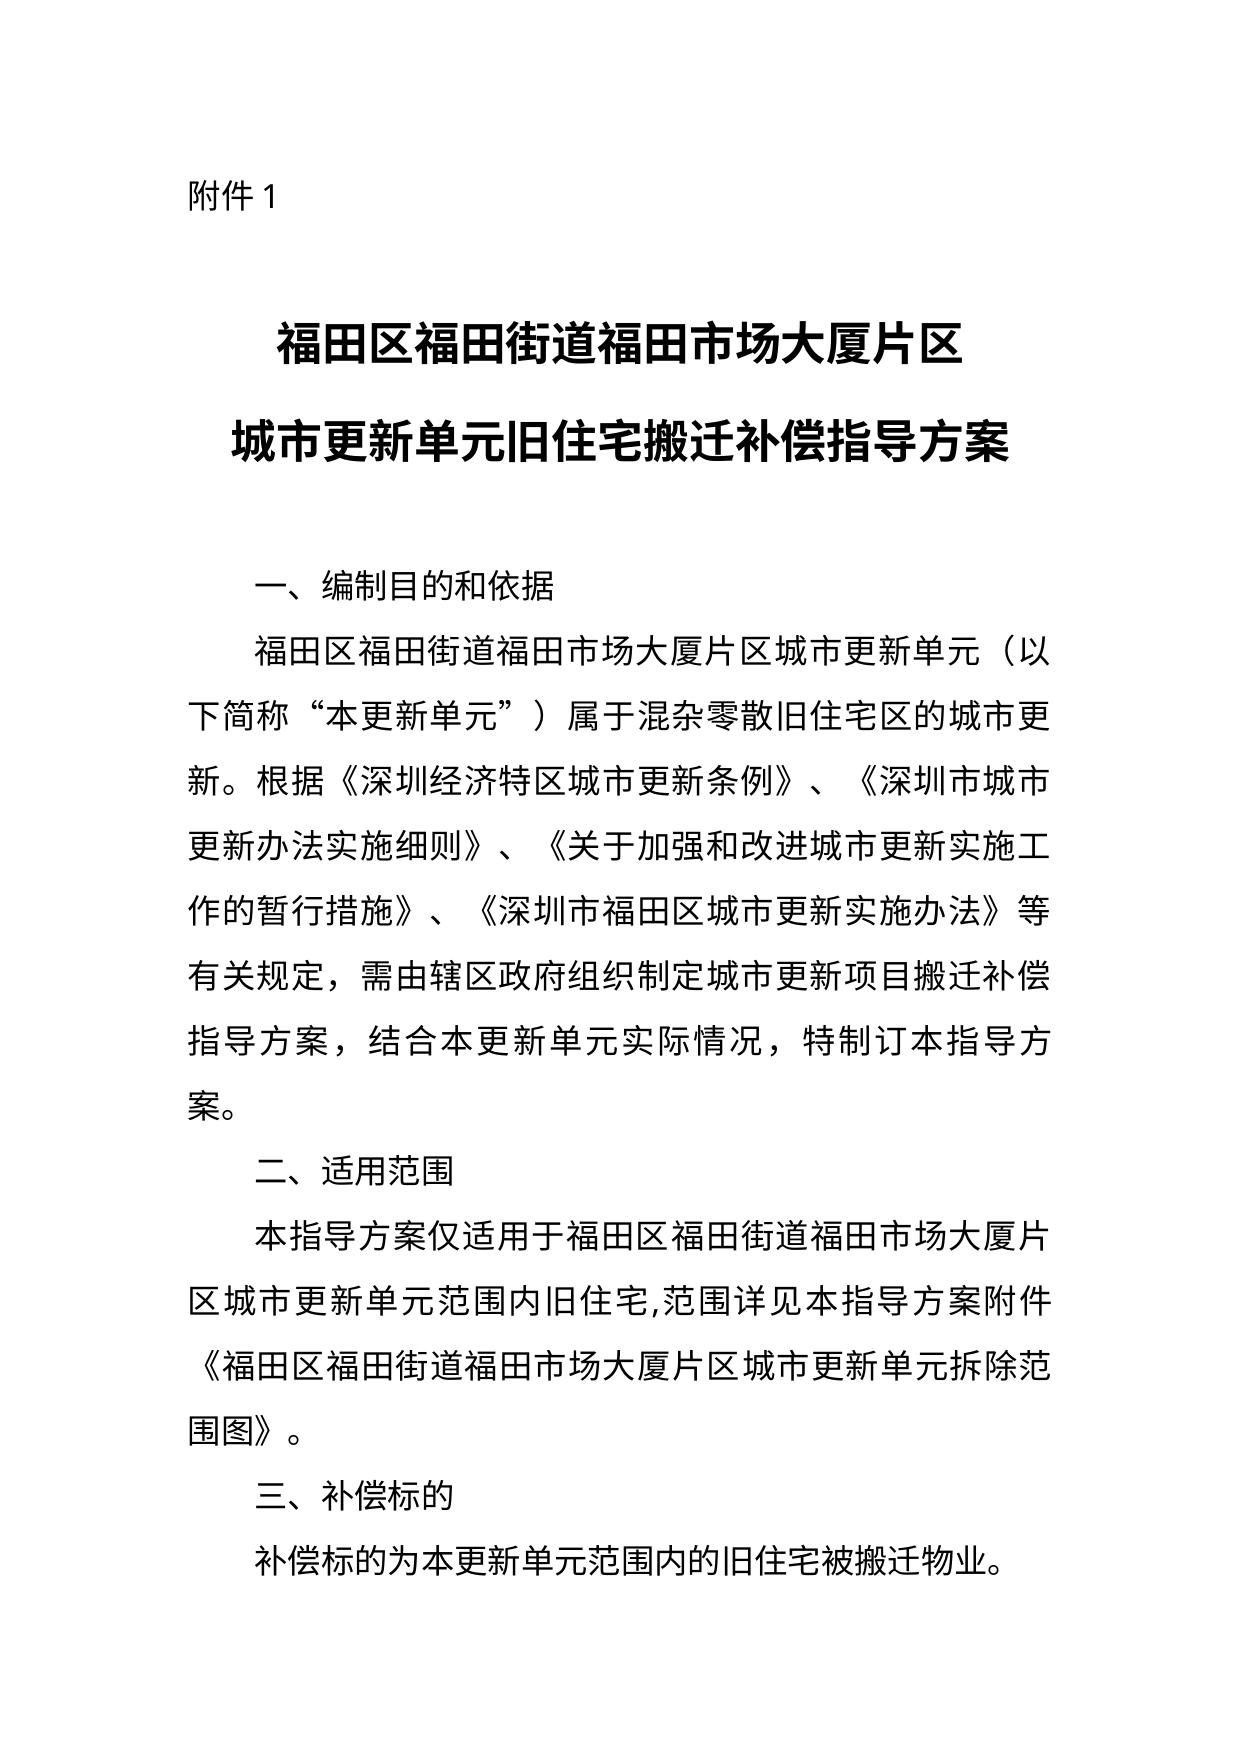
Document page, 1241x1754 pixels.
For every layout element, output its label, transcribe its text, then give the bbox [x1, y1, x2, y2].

text 本指导方案仅适用于福田区福田街道福田市场大厦片区城市更新单元范围内旧住宅,范围详见本指导方案附件《福田区福田街道福田市场大厦片区城市更新单元拆除范围图》。 [187, 1202, 1053, 1462]
text 补偿标的为本更新单元范围内的旧住宅被搬迁物业。 [187, 1527, 1053, 1592]
text 福田区福田街道福田市场大厦片区 [187, 292, 1053, 389]
text 附件1 [187, 162, 1053, 227]
text 一、编制目的和依据 [187, 552, 1053, 617]
text 三、补偿标的 [187, 1462, 1053, 1527]
text 福田区福田街道福田市场大厦片区城市更新单元（以下简称“本更新单元”）属于混杂零散旧住宅区的城市更新。根据《深圳经济特区城市更新条例》、《深圳市城市更新办法实施细则》、《关于加强和改进城市更新实施工作的暂行措施》、《深圳市福田区城市更新实施办法》等有关规定，需由辖区政府组织制定城市更新项目搬迁补偿指导方案，结合本更新单元实际情况，特制订本指导方案。 [187, 617, 1053, 1137]
text 城市更新单元旧住宅搬迁补偿指导方案 [187, 389, 1053, 487]
text 二、适用范围 [187, 1137, 1053, 1202]
